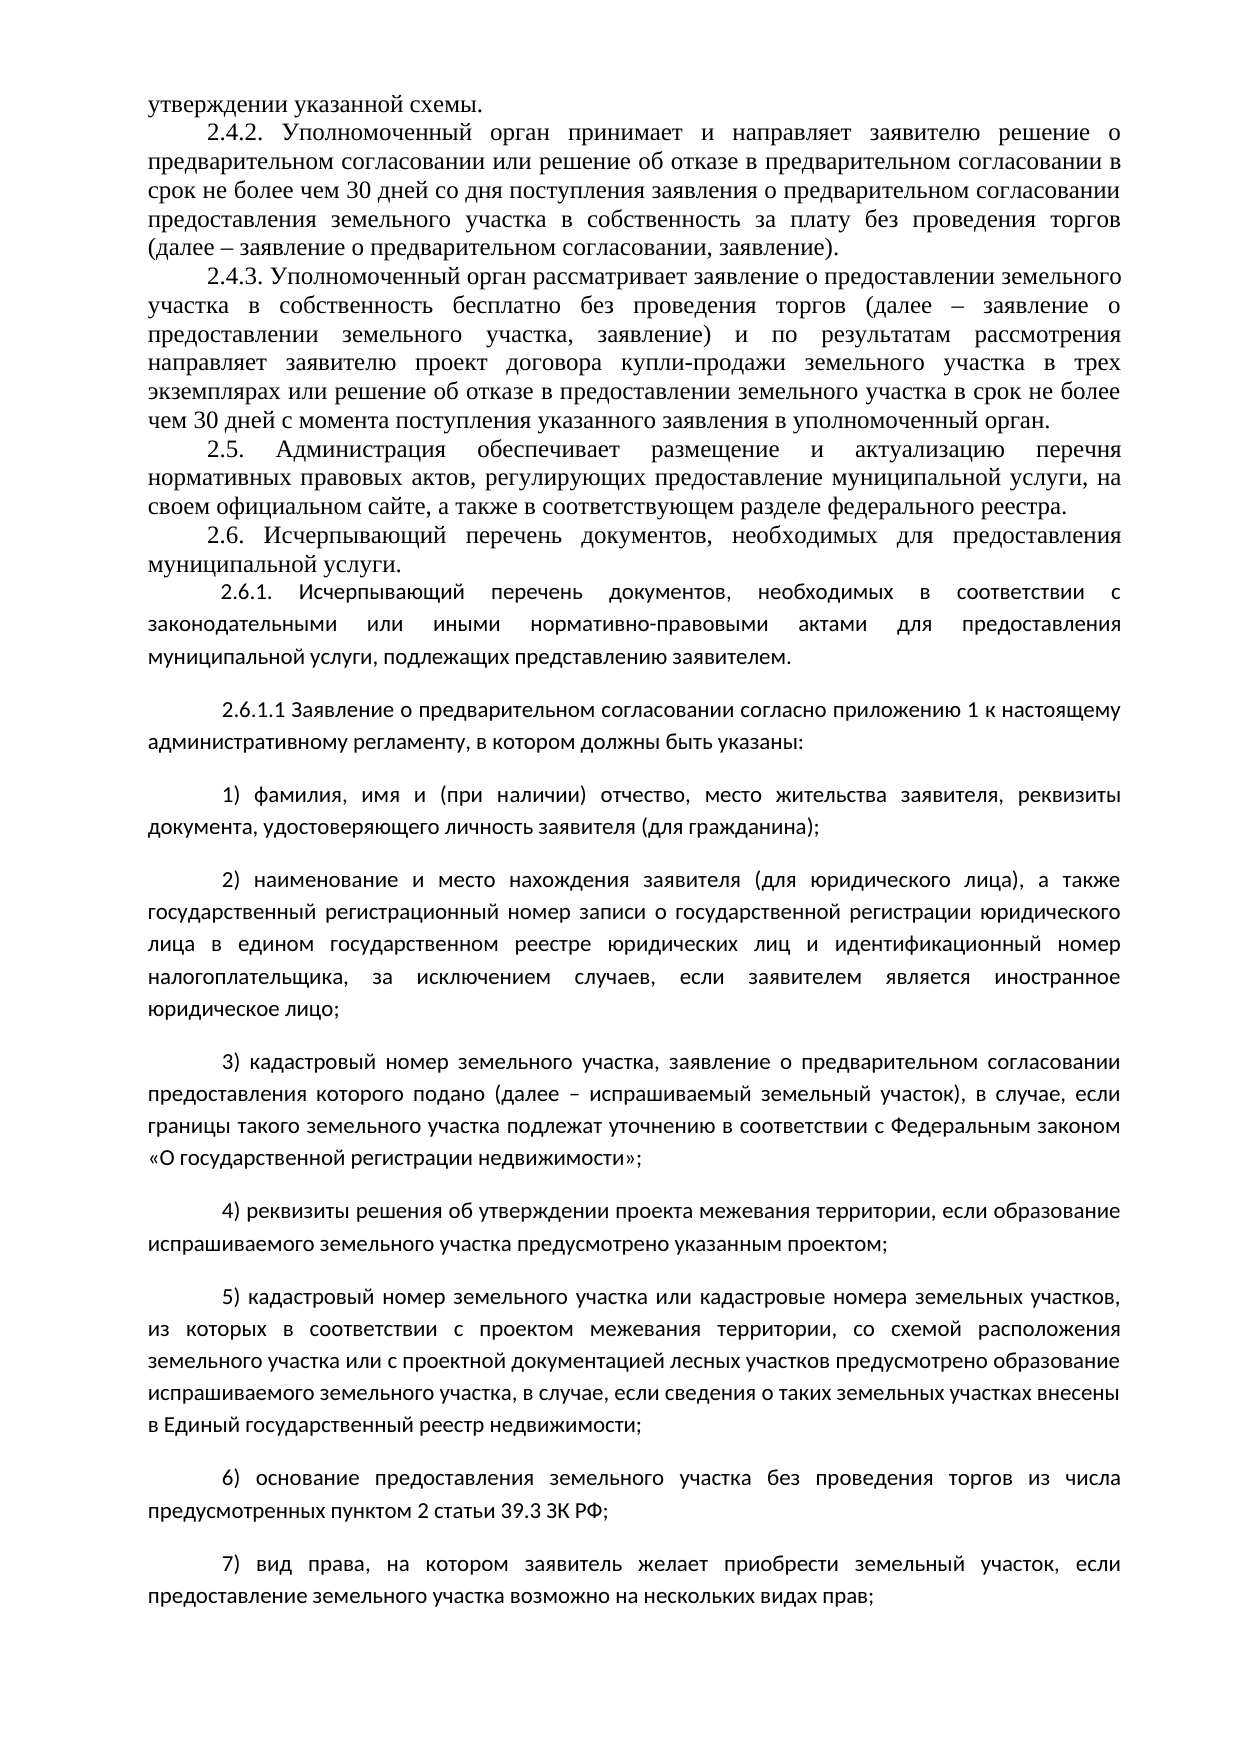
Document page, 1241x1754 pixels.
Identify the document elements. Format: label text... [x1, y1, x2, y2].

text 2.4.2. Уполномоченный орган принимает и направляет заявителю решение о предварительном согласовании или решение об отказе в предварительном согласовании в срок не более чем 30 дней со дня поступления заявления о предварительном согласовании предоставления земельного участка в собственность за плату без проведения торгов (далее – заявление о предварительном согласовании, заявление). [148, 117, 1122, 261]
text 2) наименование и место нахождения заявителя (для юридического лица), а также государственный регистрационный номер записи о государственной регистрации юридического лица в едином государственном реестре юридических лиц и идентификационный номер налогоплательщика, за исключением случаев, если заявителем является иностранное юридическое лицо; [148, 865, 1122, 1022]
text 2.6. Исчерпывающий перечень документов, необходимых для предоставления муниципальной услуги. [148, 520, 1122, 577]
text 5) кадастровый номер земельного участка или кадастровые номера земельных участков, из которых в соответствии с проектом межевания территории, со схемой расположения земельного участка или с проектной документацией лесных участков предусмотрено образование испрашиваемого земельного участка, в случае, если сведения о таких земельных участках внесены в Единый государственный реестр недвижимости; [148, 1282, 1122, 1438]
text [148, 89, 1122, 117]
text 2.6.1. Исчерпывающий перечень документов, необходимых в соответствии с законодательными или иными нормативно-правовыми актами для предоставления муниципальной услуги, подлежащих представлению заявителем. [148, 577, 1122, 670]
text 3) кадастровый номер земельного участка, заявление о предварительном согласовании предоставления которого подано (далее – испрашиваемый земельный участок), в случае, если границы такого земельного участка подлежат уточнению в соответствии с Федеральным законом «О государственной регистрации недвижимости»; [148, 1047, 1122, 1172]
text 4) реквизиты решения об утверждении проекта межевания территории, если образование испрашиваемого земельного участка предусмотрено указанным проектом; [148, 1197, 1122, 1257]
text 6) основание предоставления земельного участка без проведения торгов из числа предусмотренных пунктом 2 статьи 39.3 ЗК РФ; [148, 1463, 1122, 1524]
text 1) фамилия, имя и (при наличии) отчество, место жительства заявителя, реквизиты документа, удостоверяющего личность заявителя (для гражданина); [148, 780, 1122, 840]
text 2.5. Администрация обеспечивает размещение и актуализацию перечня нормативных правовых актов, регулирующих предоставление муниципальной услуги, на своем официальном сайте, а также в соответствующем разделе федерального реестра. [148, 434, 1122, 520]
text 2.4.3. Уполномоченный орган рассматривает заявление о предоставлении земельного участка в собственность бесплатно без проведения торгов (далее – заявление о предоставлении земельного участка, заявление) и по результатам рассмотрения направляет заявителю проект договора купли-продажи земельного участка в трех экземплярах или решение об отказе в предоставлении земельного участка в срок не более чем 30 дней с момента поступления указанного заявления в уполномоченный орган. [148, 261, 1122, 434]
text 7) вид права, на котором заявитель желает приобрести земельный участок, если предоставление земельного участка возможно на нескольких видах прав; [148, 1549, 1122, 1609]
text 2.6.1.1 Заявление о предварительном согласовании согласно приложению 1 к настоящему административному регламенту, в котором должны быть указаны: [148, 695, 1122, 755]
